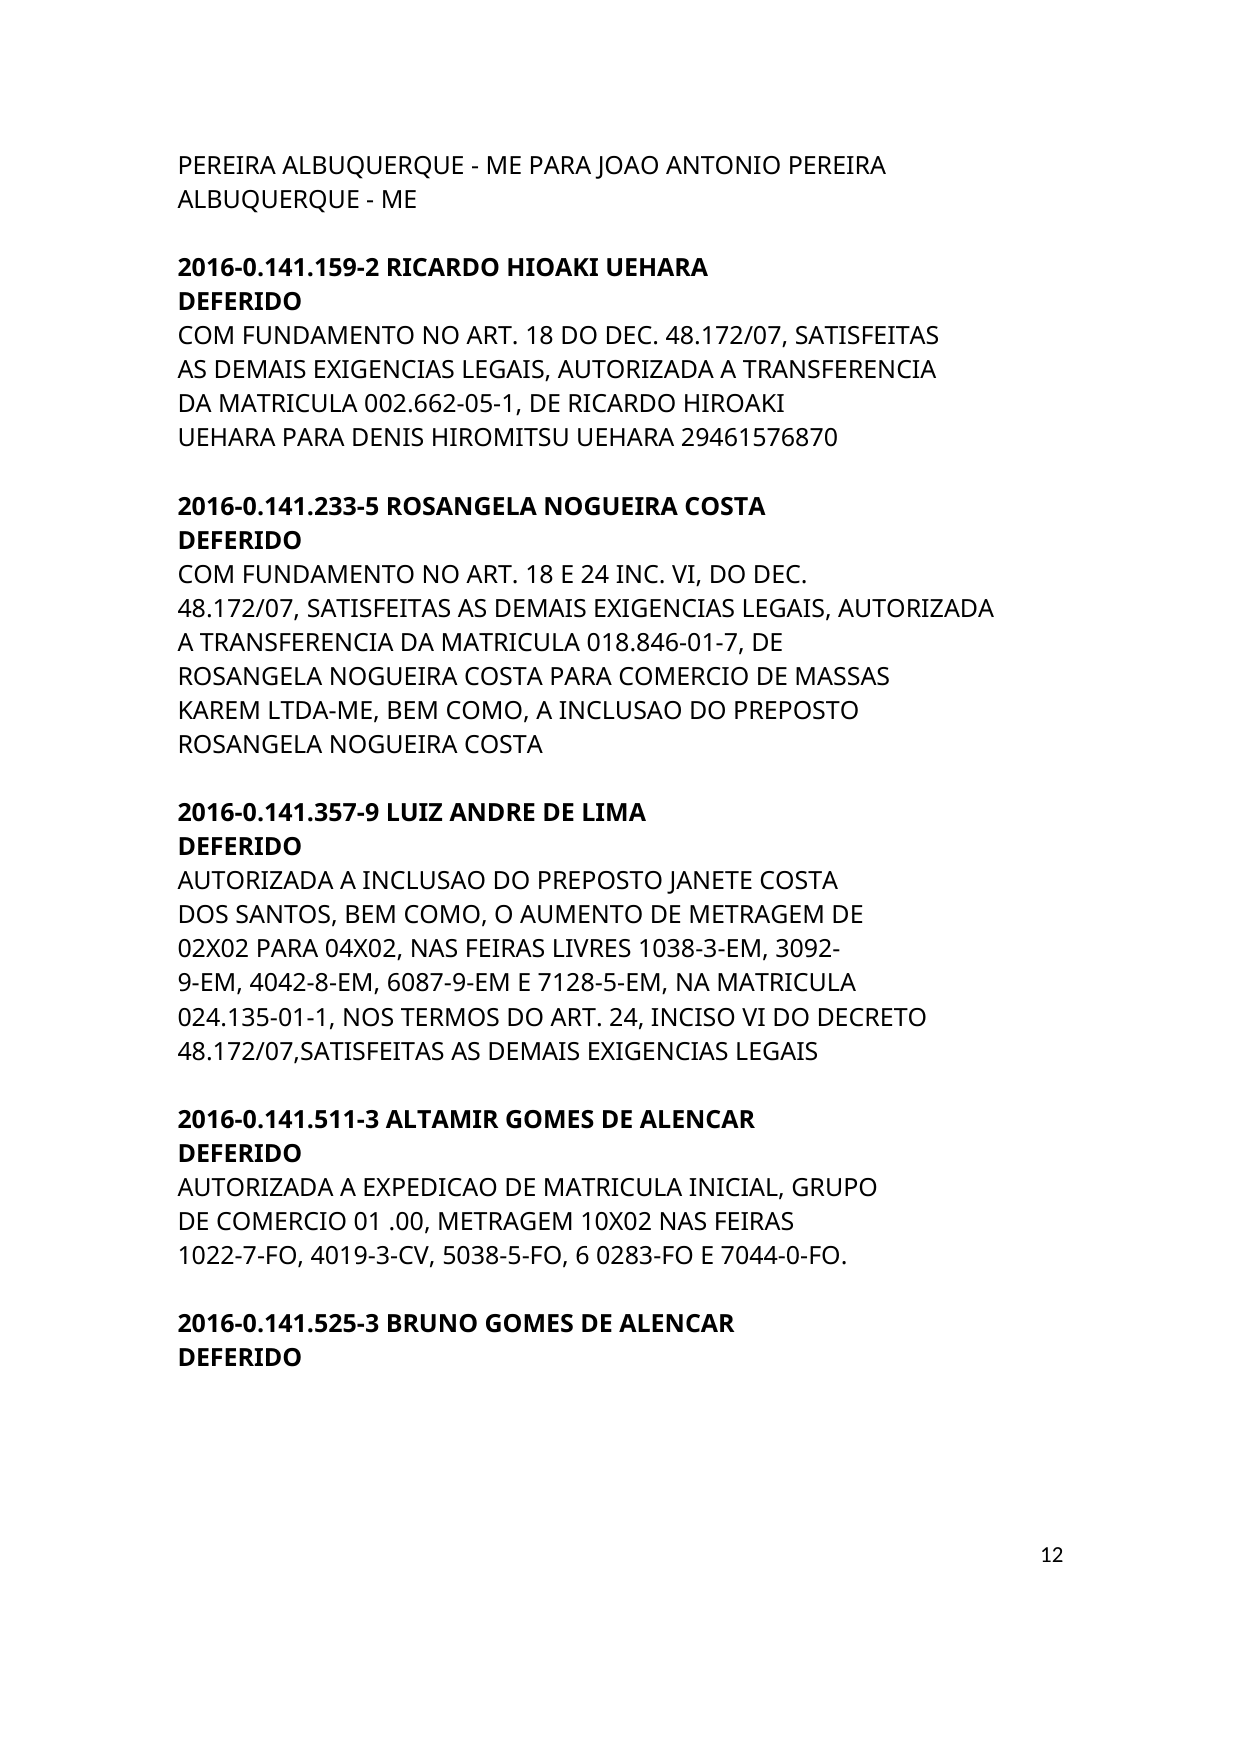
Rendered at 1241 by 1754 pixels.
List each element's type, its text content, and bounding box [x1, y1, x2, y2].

text DEFERIDO [177, 1135, 1063, 1169]
text DEFERIDO [177, 1340, 1063, 1374]
text AUTORIZADA A INCLUSAO DO PREPOSTO JANETE COSTA [177, 863, 1063, 897]
text 2016-0.141.159-2 RICARDO HIOAKI UEHARA [177, 250, 1063, 284]
text ALBUQUERQUE - ME [177, 182, 1063, 216]
text PEREIRA ALBUQUERQUE - ME PARA JOAO ANTONIO PEREIRA [177, 148, 1063, 182]
text 2016-0.141.525-3 BRUNO GOMES DE ALENCAR [177, 1306, 1063, 1340]
text 2016-0.141.357-9 LUIZ ANDRE DE LIMA [177, 795, 1063, 829]
text DEFERIDO [177, 522, 1063, 556]
text DA MATRICULA 002.662-05-1, DE RICARDO HIROAKI [177, 386, 1063, 420]
text DOS SANTOS, BEM COMO, O AUMENTO DE METRAGEM DE [177, 897, 1063, 931]
text UEHARA PARA DENIS HIROMITSU UEHARA 29461576870 [177, 420, 1063, 454]
text ROSANGELA NOGUEIRA COSTA [177, 727, 1063, 761]
text 024.135-01-1, NOS TERMOS DO ART. 24, INCISO VI DO DECRETO [177, 999, 1063, 1033]
text 1022-7-FO, 4019-3-CV, 5038-5-FO, 6 0283-FO E 7044-0-FO. [177, 1238, 1063, 1272]
text DEFERIDO [177, 829, 1063, 863]
text AUTORIZADA A EXPEDICAO DE MATRICULA INICIAL, GRUPO [177, 1169, 1063, 1203]
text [177, 318, 1063, 352]
text AS DEMAIS EXIGENCIAS LEGAIS, AUTORIZADA A TRANSFERENCIA [177, 352, 1063, 386]
text 2016-0.141.511-3 ALTAMIR GOMES DE ALENCAR [177, 1101, 1063, 1135]
text DEFERIDO [177, 284, 1063, 318]
text 9-EM, 4042-8-EM, 6087-9-EM E 7128-5-EM, NA MATRICULA [177, 965, 1063, 999]
text 02X02 PARA 04X02, NAS FEIRAS LIVRES 1038-3-EM, 3092- [177, 931, 1063, 965]
text COM FUNDAMENTO NO ART. 18 E 24 INC. VI, DO DEC. [177, 556, 1063, 590]
text 2016-0.141.233-5 ROSANGELA NOGUEIRA COSTA [177, 488, 1063, 522]
text KAREM LTDA-ME, BEM COMO, A INCLUSAO DO PREPOSTO [177, 693, 1063, 727]
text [177, 1203, 1063, 1238]
text A TRANSFERENCIA DA MATRICULA 018.846-01-7, DE [177, 624, 1063, 658]
text 48.172/07, SATISFEITAS AS DEMAIS EXIGENCIAS LEGAIS, AUTORIZADA [177, 590, 1063, 624]
text ROSANGELA NOGUEIRA COSTA PARA COMERCIO DE MASSAS [177, 658, 1063, 693]
text 48.172/07,SATISFEITAS AS DEMAIS EXIGENCIAS LEGAIS [177, 1033, 1063, 1067]
